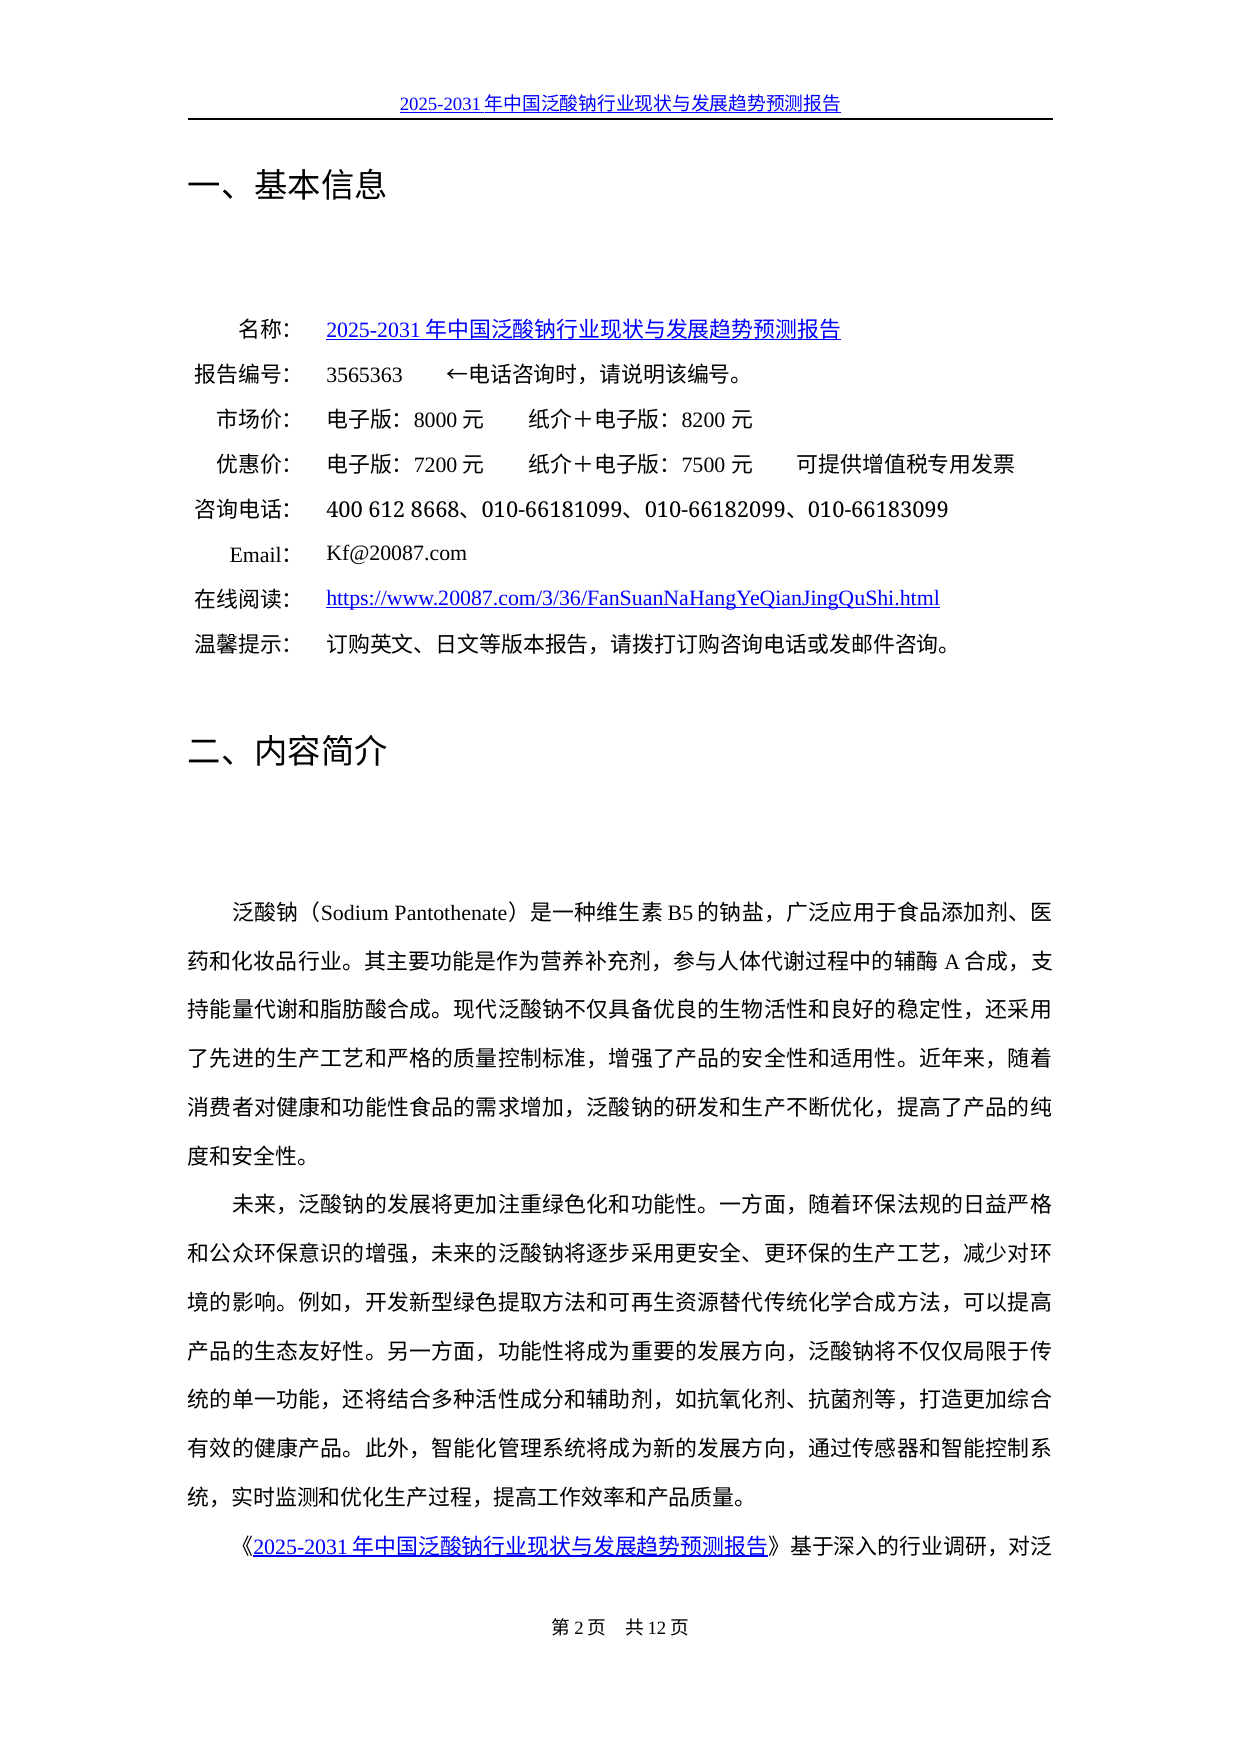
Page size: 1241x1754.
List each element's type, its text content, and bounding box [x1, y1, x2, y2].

table_header 名称： [167, 312, 315, 357]
table_cell 市场价： [167, 402, 315, 447]
table_cell Kf@20087.com [315, 537, 1073, 582]
table_cell 在线阅读： [167, 582, 315, 627]
table_cell 电子版：7200 元 纸介＋电子版：7500 元 可提供增值税专用发票 [315, 447, 1073, 492]
table_cell 订购英文、日文等版本报告，请拨打订购咨询电话或发邮件咨询。 [315, 627, 1073, 672]
table_header 2025-2031年中国泛酸钠行业现状与发展趋势预测报告 [315, 312, 1073, 357]
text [187, 894, 1053, 1561]
table_cell [315, 582, 1073, 627]
table_cell 报告编号： [167, 357, 315, 402]
table_cell Email： [167, 537, 315, 582]
table_cell 咨询电话： [167, 492, 315, 537]
table_cell 3565363 ←电话咨询时，请说明该编号。 [315, 357, 1073, 402]
table_cell 优惠价： [167, 447, 315, 492]
title 一、基本信息 [187, 150, 1053, 215]
table_cell 温馨提示： [167, 627, 315, 672]
table_cell 400 612 8668、010-66181099、010-66182099、010-66183099 [315, 492, 1073, 537]
title 二、内容简介 [187, 717, 1053, 782]
table_cell 电子版：8000 元 纸介＋电子版：8200 元 [315, 402, 1073, 447]
